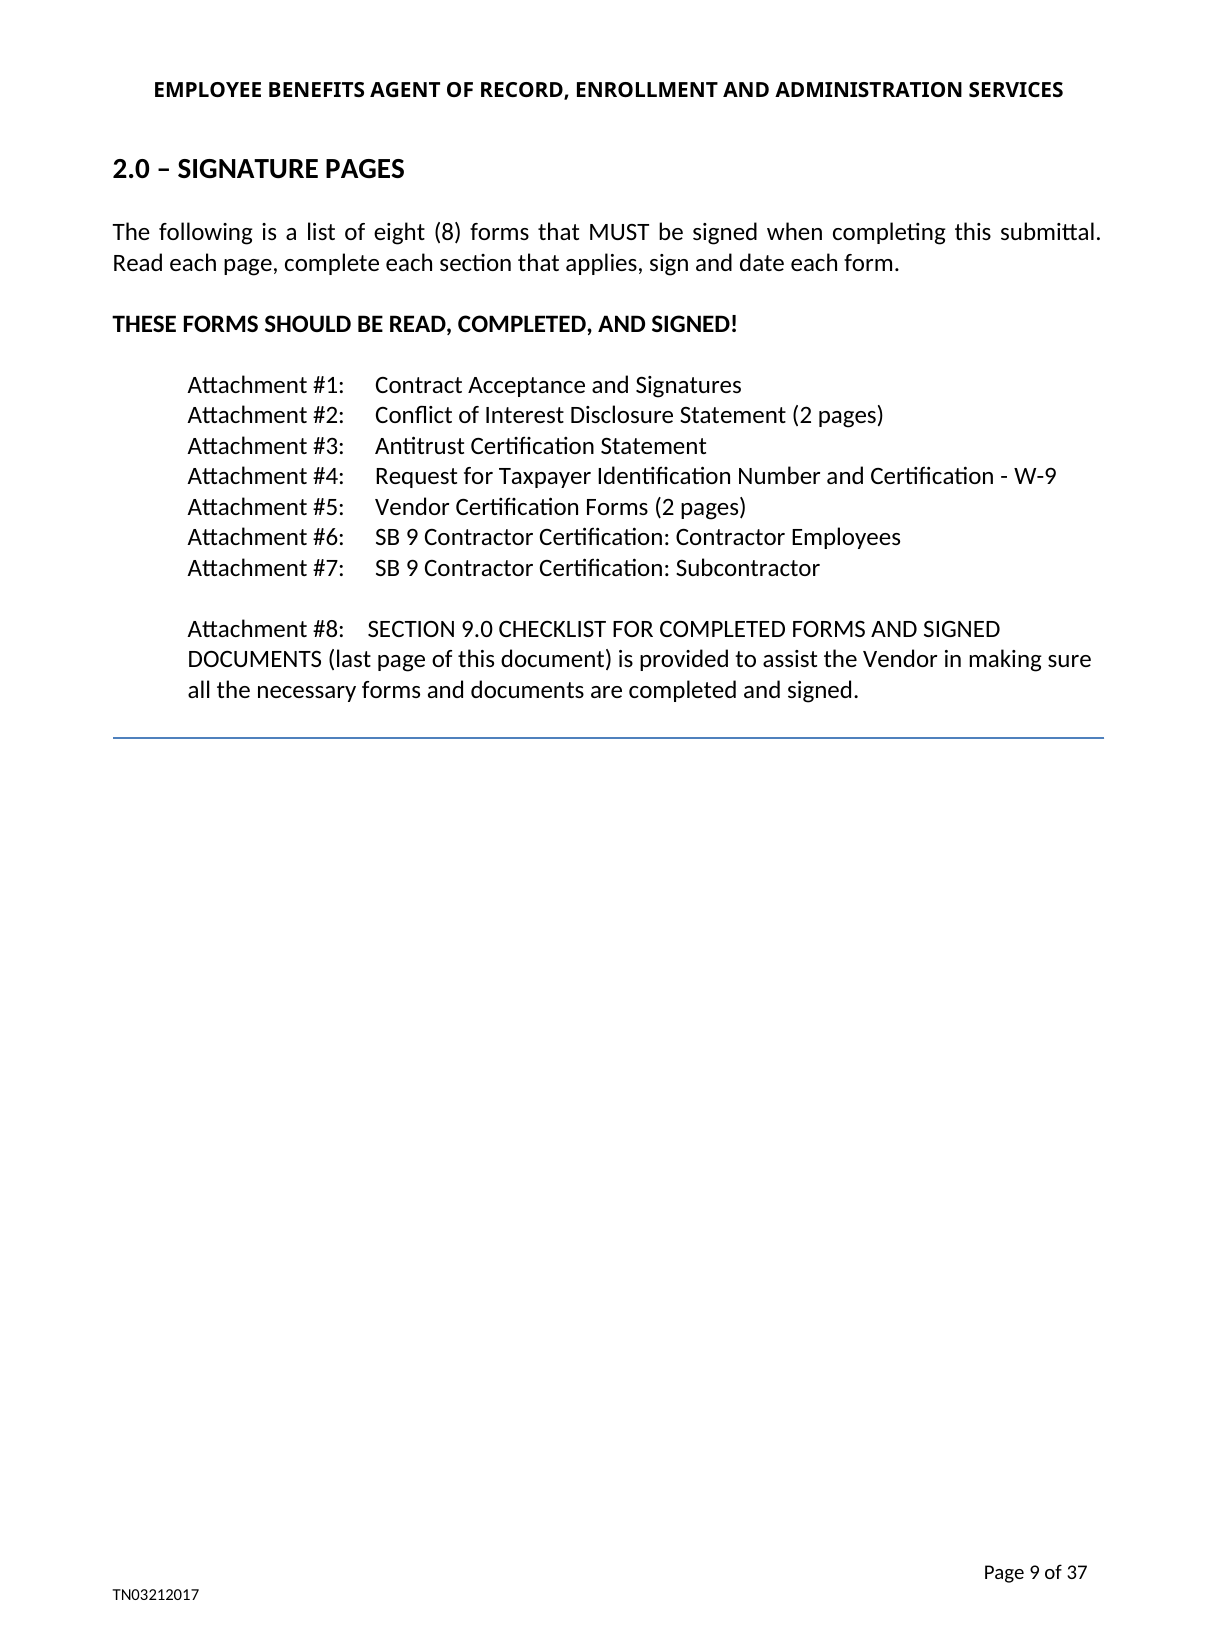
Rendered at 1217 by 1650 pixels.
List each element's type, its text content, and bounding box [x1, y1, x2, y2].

subtitle 2.0 – SIGNATURE PAGES [112, 150, 1104, 186]
text The following is a list of eight (8) forms that MUST be signed when completing this submittal. Read each page, complete each section that applies, sign and date each form. [112, 216, 1104, 277]
text Attachment #2: Conflict of Interest Disclosure Statement (2 pages) [112, 399, 1104, 430]
text Attachment #1: Contract Acceptance and Signatures [112, 369, 1104, 399]
text Attachment #7: SB 9 Contractor Certification: Subcontractor [187, 552, 1104, 582]
text Attachment #6: SB 9 Contractor Certification: Contractor Employees [187, 521, 1104, 552]
text Attachment #5: Vendor Certification Forms (2 pages) [112, 491, 1104, 521]
text Attachment #8: SECTION 9.0 CHECKLIST FOR COMPLETED FORMS AND SIGNED DOCUMENTS (last page of this document) is provided to assist the Vendor in making sure all the necessary forms and documents are completed and signed. [187, 613, 1104, 704]
text Attachment #3: Antitrust Certification Statement [112, 430, 1104, 460]
text THESE FORMS SHOULD BE READ, COMPLETED, AND SIGNED! [112, 308, 1104, 338]
text Attachment #4: Request for Taxpayer Identification Number and Certification - W-9 [112, 460, 1104, 491]
